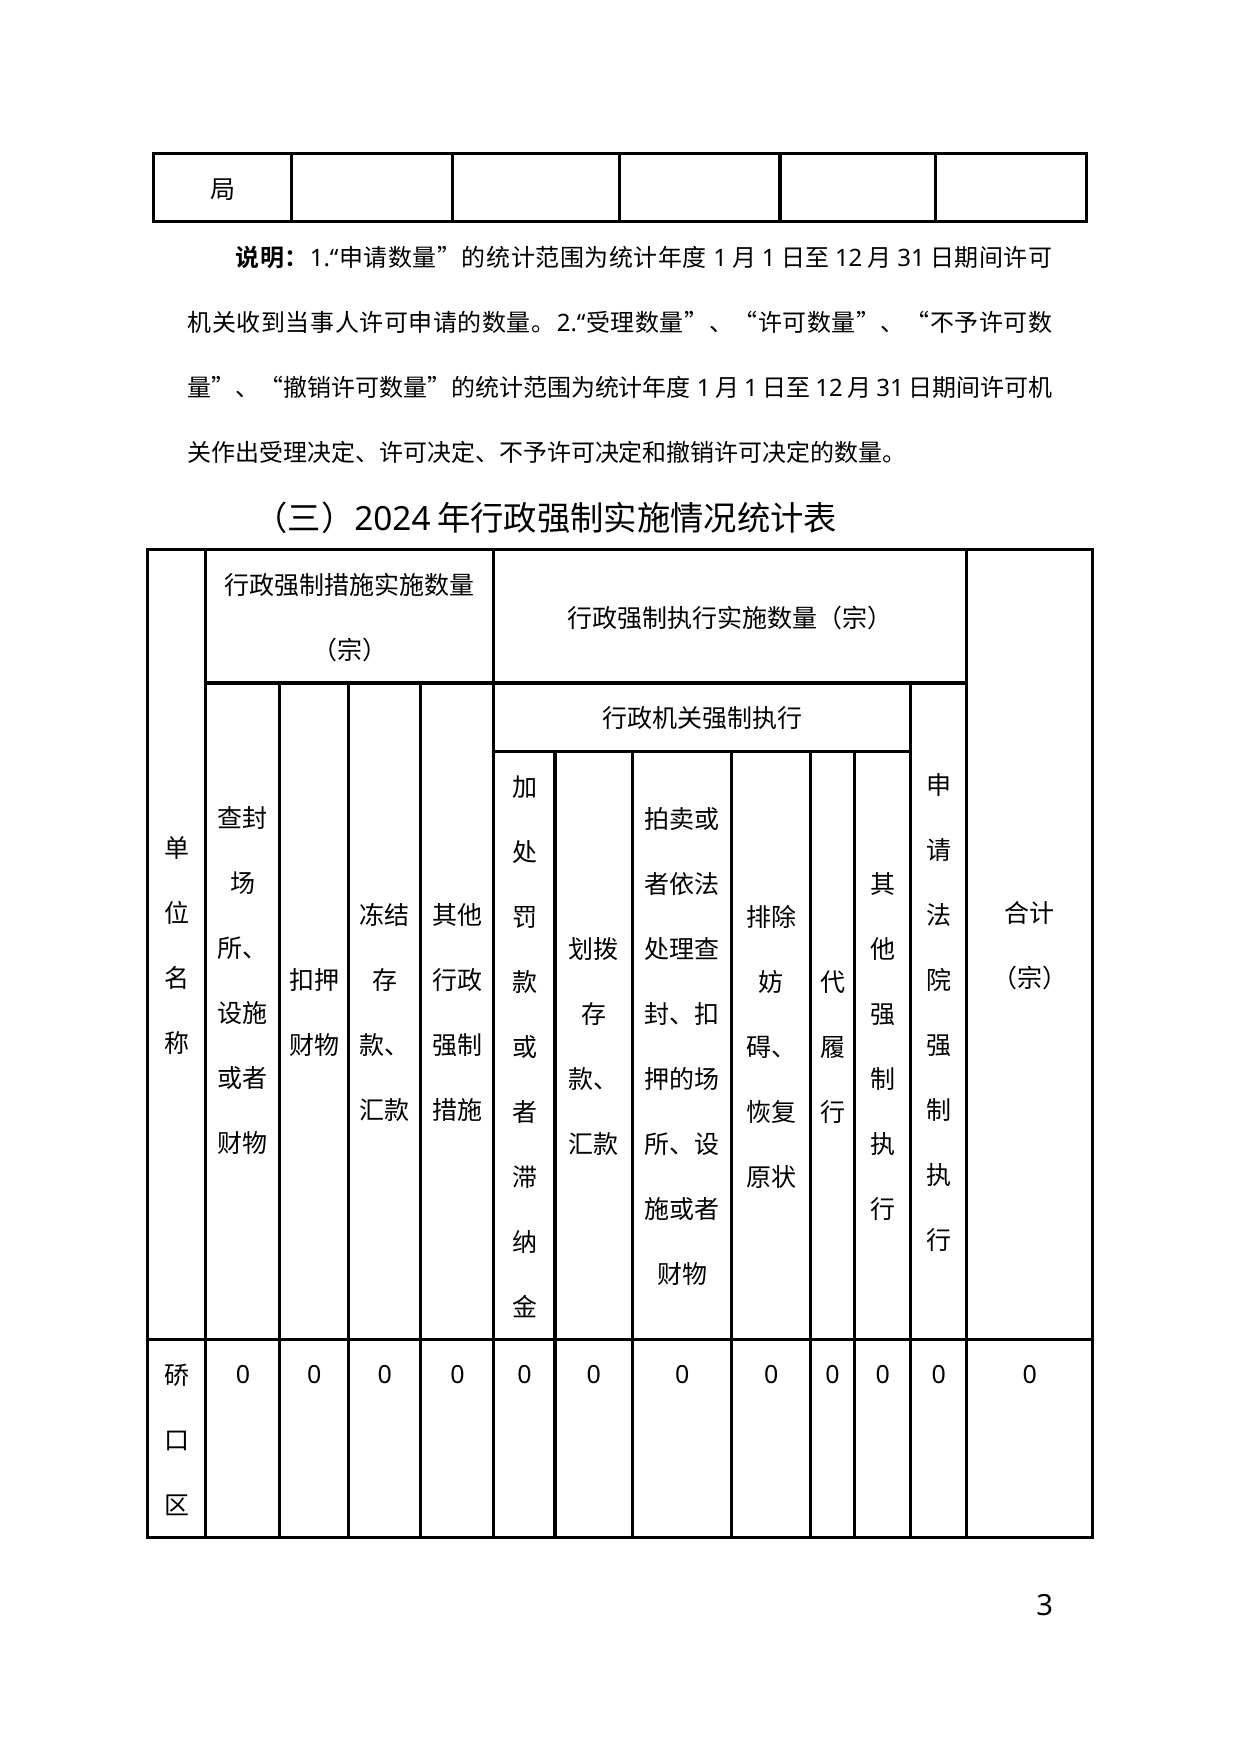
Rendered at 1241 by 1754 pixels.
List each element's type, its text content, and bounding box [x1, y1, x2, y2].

table_cell 冻结存款、汇款 [350, 685, 419, 1338]
table_cell 0 [422, 1341, 492, 1536]
text 说明：1.“申请数量”的统计范围为统计年度1月1日至12月31日期间许可机关收到当事人许可申请的数量。2.“受理数量”、“许可数量”、“不予许可数量”、“撤销许可数量”的统计范围为统计年度1月1日至12月31日期间许可机关作出受理决定、许可决定、不予许可决定和撤销许可决定的数量。 [187, 223, 1053, 483]
table_cell 硚口区水务和湖泊局 [149, 1341, 204, 1536]
text （三）2024年行政强制实施情况统计表 [187, 483, 1053, 548]
table_cell 0 [812, 1341, 853, 1536]
table_cell 0 [968, 1341, 1091, 1536]
table_header 行政强制执行实施数量（宗） [495, 551, 965, 681]
table_cell 0 [207, 1341, 278, 1536]
table_cell 0 [634, 1341, 730, 1536]
table_cell 查封场所、设施或者财物 [207, 685, 278, 1338]
table_cell 0 [350, 1341, 419, 1536]
table_cell 拍卖或者依法处理查封、扣押的场所、设施或者财物 [634, 753, 730, 1338]
table_cell 0 [912, 1341, 965, 1536]
table_cell 排除妨碍、恢复原状 [733, 753, 809, 1338]
table_cell 划拨存款、汇款 [557, 753, 631, 1338]
table_cell 行政机关强制执行 [495, 685, 909, 749]
table_cell 申请法院强制执行 [912, 685, 965, 1338]
table_cell 0 [782, 155, 934, 220]
table_header 单位名称 [149, 551, 204, 1338]
table_cell 扣押财物 [281, 685, 347, 1338]
table_header 合计 （宗） [968, 551, 1091, 1338]
table_cell 加处罚款或者滞纳金 [495, 753, 553, 1338]
table_cell 2 [621, 155, 778, 220]
table_header 行政强制措施实施数量（宗） [207, 551, 492, 681]
table_cell 其他行政强制措施 [422, 685, 492, 1338]
table_cell 2 [454, 155, 618, 220]
table_cell 2 [293, 155, 451, 220]
table_cell 0 [937, 155, 1085, 220]
table_cell 0 [856, 1341, 909, 1536]
table_cell 0 [733, 1341, 809, 1536]
table_cell 硚口区水务和湖泊局 [155, 155, 290, 220]
table_cell 其他强制执行 [856, 753, 909, 1338]
table_cell 0 [281, 1341, 347, 1536]
table_cell 0 [495, 1341, 553, 1536]
table_cell 0 [557, 1341, 631, 1536]
table_cell 代履行 [812, 753, 853, 1338]
